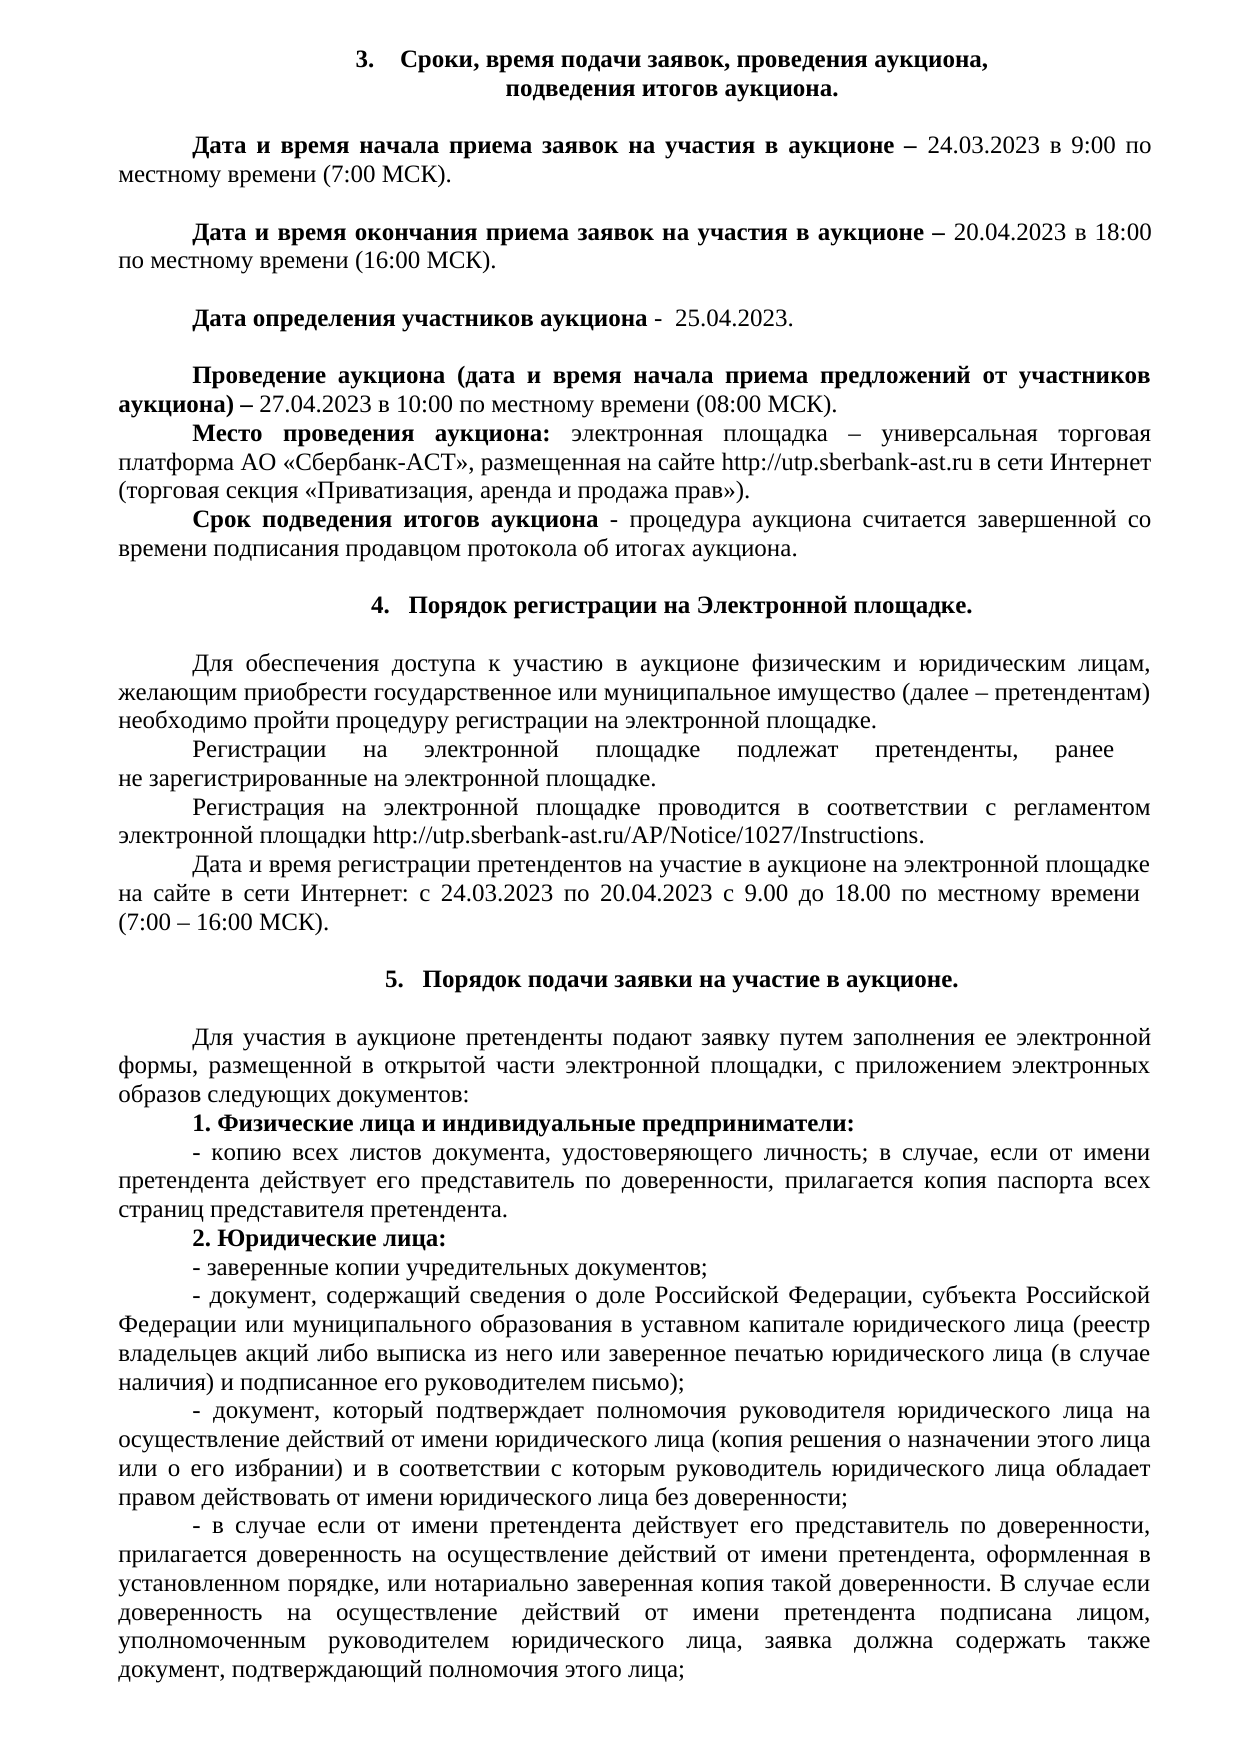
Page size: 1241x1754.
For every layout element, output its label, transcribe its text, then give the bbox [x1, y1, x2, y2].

text Срок подведения итогов аукциона - процедура аукциона считается завершенной со времени подписания продавцом протокола об итогах аукциона. [118, 504, 1152, 562]
text 1. Физические лица и индивидуальные предприниматели: [118, 1108, 1152, 1137]
text - в случае если от имени претендента действует его представитель по доверенности, прилагается доверенность на осуществление действий от имени претендента, оформленная в установленном порядке, или нотариально заверенная копия такой доверенности. В случае если доверенность на осуществление действий от имени претендента подписана лицом, уполномоченным руководителем юридического лица, заявка должна содержать также документ, подтверждающий полномочия этого лица; [118, 1511, 1152, 1683]
text Дата и время окончания приема заявок на участия в аукционе – 20.04.2023 в 18:00 по местному времени (16:00 МСК). [118, 217, 1152, 274]
list Для участия в аукционе претенденты подают заявку путем заполнения ее электронной формы, размещенной в открытой части электронной площадки, с приложением электронных образов следующих документов: [118, 1022, 1152, 1108]
list Сроки, время подачи заявок, проведения аукциона, [192, 44, 1152, 73]
text - копию всех листов документа, удостоверяющего личность; в случае, если от имени претендента действует его представитель по доверенности, прилагается копия паспорта всех страниц представителя претендента. [118, 1137, 1152, 1223]
text 2. Юридические лица: [118, 1223, 1152, 1252]
text Место проведения аукциона: электронная площадка – универсальная торговая платформа АО «Сбербанк-АСТ», размещенная на сайте http://utp.sberbank-ast.ru в сети Интернет (торговая секция «Приватизация, аренда и продажа прав»). [118, 418, 1152, 504]
list Порядок подачи заявки на участие в аукционе. [192, 964, 1152, 993]
text Дата и время начала приема заявок на участия в аукционе – 24.03.2023 в 9:00 по местному времени (7:00 МСК). [118, 131, 1152, 188]
text - документ, который подтверждает полномочия руководителя юридического лица на осуществление действий от имени юридического лица (копия решения о назначении этого лица или о его избрании) и в соответствии с которым руководитель юридического лица обладает правом действовать от имени юридического лица без доверенности; [118, 1396, 1152, 1511]
text Дата определения участников аукциона - 25.04.2023. [118, 303, 1152, 332]
text Проведение аукциона (дата и время начала приема предложений от участников аукциона) – 27.04.2023 в 10:00 по местному времени (08:00 МСК). [118, 361, 1152, 418]
list Порядок регистрации на Электронной площадке. [192, 591, 1152, 619]
text подведения итогов аукциона. [192, 73, 1152, 102]
text - документ, содержащий сведения о доле Российской Федерации, субъекта Российской Федерации или муниципального образования в уставном капитале юридического лица (реестр владельцев акций либо выписка из него или заверенное печатью юридического лица (в случае наличия) и подписанное его руководителем письмо); [118, 1281, 1152, 1396]
list Дата и время регистрации претендентов на участие в аукционе на электронной площадке на сайте в сети Интернет: c 24.03.2023 по 20.04.2023 с 9.00 до 18.00 по местному времени (7:00 – 16:00 МСК). [118, 849, 1152, 936]
list Регистрации на электронной площадке подлежат претенденты, ранее не зарегистрированные на электронной площадке. [118, 734, 1152, 792]
list Регистрация на электронной площадке проводится в соответствии с регламентом электронной площадки http://utp.sberbank-ast.ru/AP/Notice/1027/Instructions. [118, 792, 1152, 849]
list Для обеспечения доступа к участию в аукционе физическим и юридическим лицам, желающим приобрести государственное или муниципальное имущество (далее – претендентам) необходимо пройти процедуру регистрации на электронной площадке. [118, 648, 1152, 734]
text - заверенные копии учредительных документов; [118, 1252, 1152, 1281]
